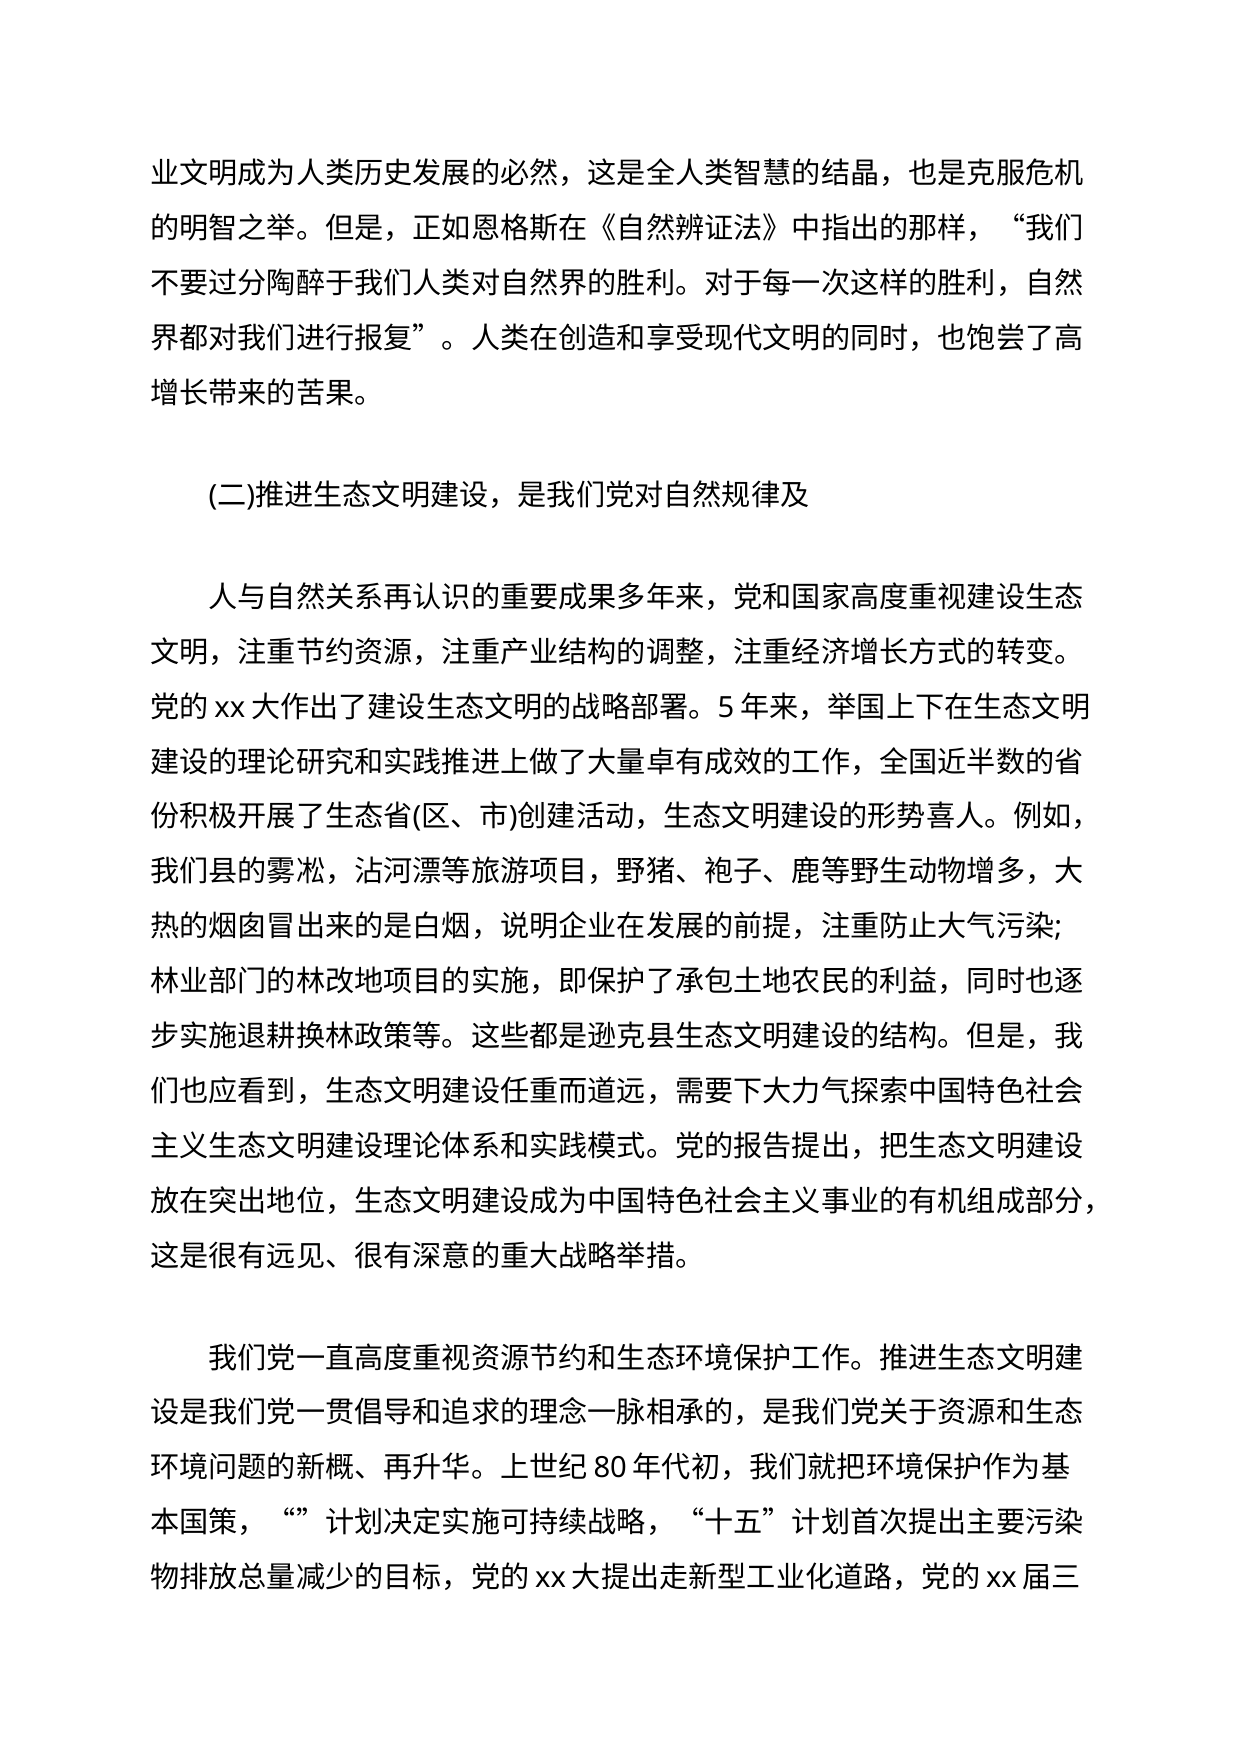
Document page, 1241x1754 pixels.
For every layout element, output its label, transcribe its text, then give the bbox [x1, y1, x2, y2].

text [150, 1334, 1090, 1596]
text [150, 150, 1090, 412]
text 人与自然关系再认识的重要成果多年来，党和国家高度重视建设生态文明，注重节约资源，注重产业结构的调整，注重经济增长方式的转变。党的xx大作出了建设生态文明的战略部署。5年来，举国上下在生态文明建设的理论研究和实践推进上做了大量卓有成效的工作，全国近半数的省份积极开展了生态省(区、市)创建活动，生态文明建设的形势喜人。例如，我们县的雾凇，沾河漂等旅游项目，野猪、袍子、鹿等野生动物增多，大热的烟囱冒出来的是白烟，说明企业在发展的前提，注重防止大气污染;林业部门的林改地项目的实施，即保护了承包土地农民的利益，同时也逐步实施退耕换林政策等。这些都是逊克县生态文明建设的结构。但是，我们也应看到，生态文明建设任重而道远，需要下大力气探索中国特色社会主义生态文明建设理论体系和实践模式。党的报告提出，把生态文明建设放在突出地位，生态文明建设成为中国特色社会主义事业的有机组成部分，这是很有远见、很有深意的重大战略举措。 [150, 573, 1090, 1275]
text (二)推进生态文明建设，是我们党对自然规律及 [150, 471, 1090, 514]
